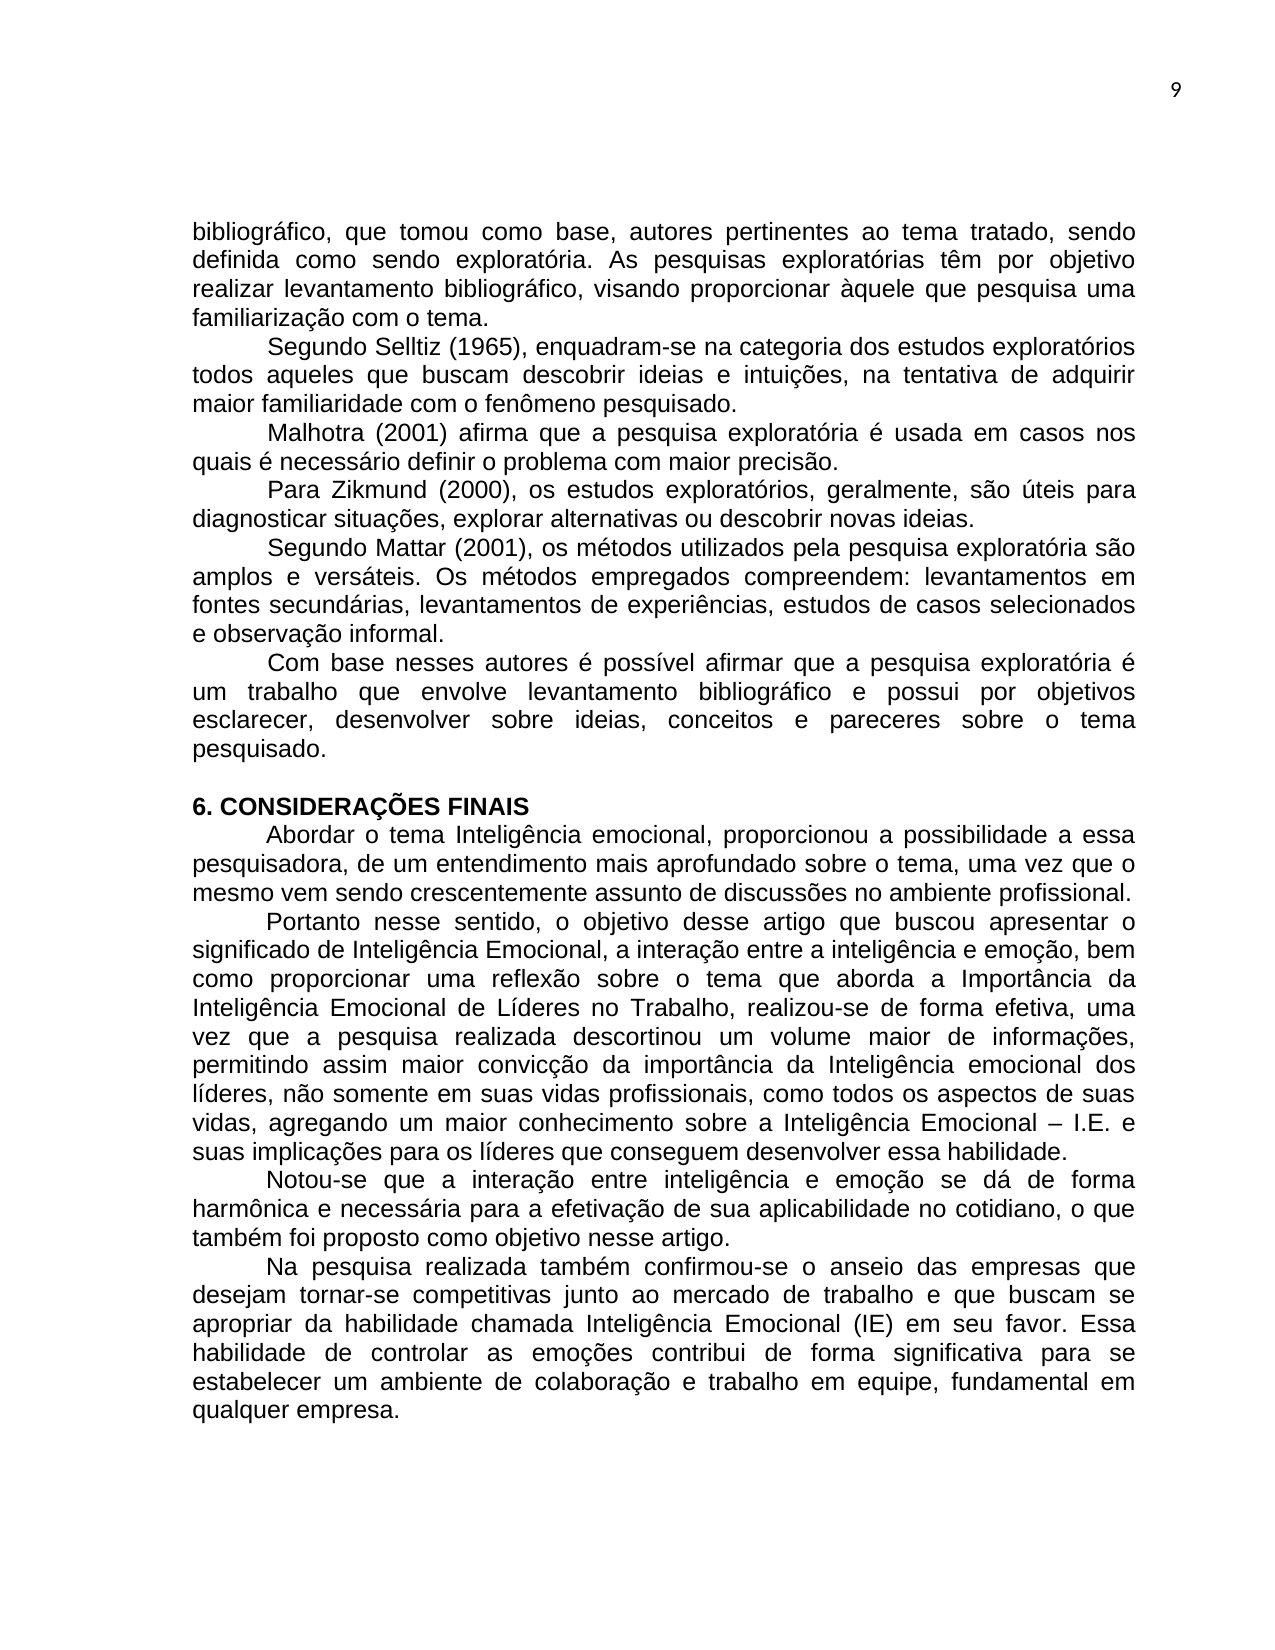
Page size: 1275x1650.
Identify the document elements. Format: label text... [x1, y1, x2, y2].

text Com base nesses autores é possível afirmar que a pesquisa exploratória é um trabalho que envolve levantamento bibliográfico e possui por objetivos esclarecer, desenvolver sobre ideias, conceitos e pareceres sobre o tema pesquisado. [192, 648, 1137, 763]
text Segundo Mattar (2001), os métodos utilizados pela pesquisa exploratória são amplos e versáteis. Os métodos empregados compreendem: levantamentos em fontes secundárias, levantamentos de experiências, estudos de casos selecionados e observação informal. [192, 533, 1137, 648]
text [192, 216, 1137, 331]
text Segundo Selltiz (1965), enquadram-se na categoria dos estudos exploratórios todos aqueles que buscam descobrir ideias e intuições, na tentativa de adquirir maior familiaridade com o fenômeno pesquisado. [192, 331, 1137, 418]
text Notou-se que a interação entre inteligência e emoção se dá de forma harmônica e necessária para a efetivação de sua aplicabilidade no cotidiano, o que também foi proposto como objetivo nesse artigo. [192, 1165, 1137, 1251]
text Portanto nesse sentido, o objetivo desse artigo que buscou apresentar o significado de Inteligência Emocional, a interação entre a inteligência e emoção, bem como proporcionar uma reflexão sobre o tema que aborda a Importância da Inteligência Emocional de Líderes no Trabalho, realizou-se de forma efetiva, uma vez que a pesquisa realizada descortinou um volume maior de informações, permitindo assim maior convicção da importância da Inteligência emocional dos líderes, não somente em suas vidas profissionais, como todos os aspectos de suas vidas, agregando um maior conhecimento sobre a Inteligência Emocional – I.E. e suas implicações para os líderes que conseguem desenvolver essa habilidade. [192, 906, 1137, 1165]
text Para Zikmund (2000), os estudos exploratórios, geralmente, são úteis para diagnosticar situações, explorar alternativas ou descobrir novas ideias. [192, 475, 1137, 533]
list 6. CONSIDERAÇÕES FINAIS [192, 791, 1137, 820]
text Malhotra (2001) afirma que a pesquisa exploratória é usada em casos nos quais é necessário definir o problema com maior precisão. [192, 418, 1137, 475]
text Abordar o tema Inteligência emocional, proporcionou a possibilidade a essa pesquisadora, de um entendimento mais aprofundado sobre o tema, uma vez que o mesmo vem sendo crescentemente assunto de discussões no ambiente profissional. [192, 820, 1137, 906]
text Na pesquisa realizada também confirmou-se o anseio das empresas que desejam tornar-se competitivas junto ao mercado de trabalho e que buscam se apropriar da habilidade chamada Inteligência Emocional (IE) em seu favor. Essa habilidade de controlar as emoções contribui de forma significativa para se estabelecer um ambiente de colaboração e trabalho em equipe, fundamental em qualquer empresa. [192, 1251, 1137, 1424]
